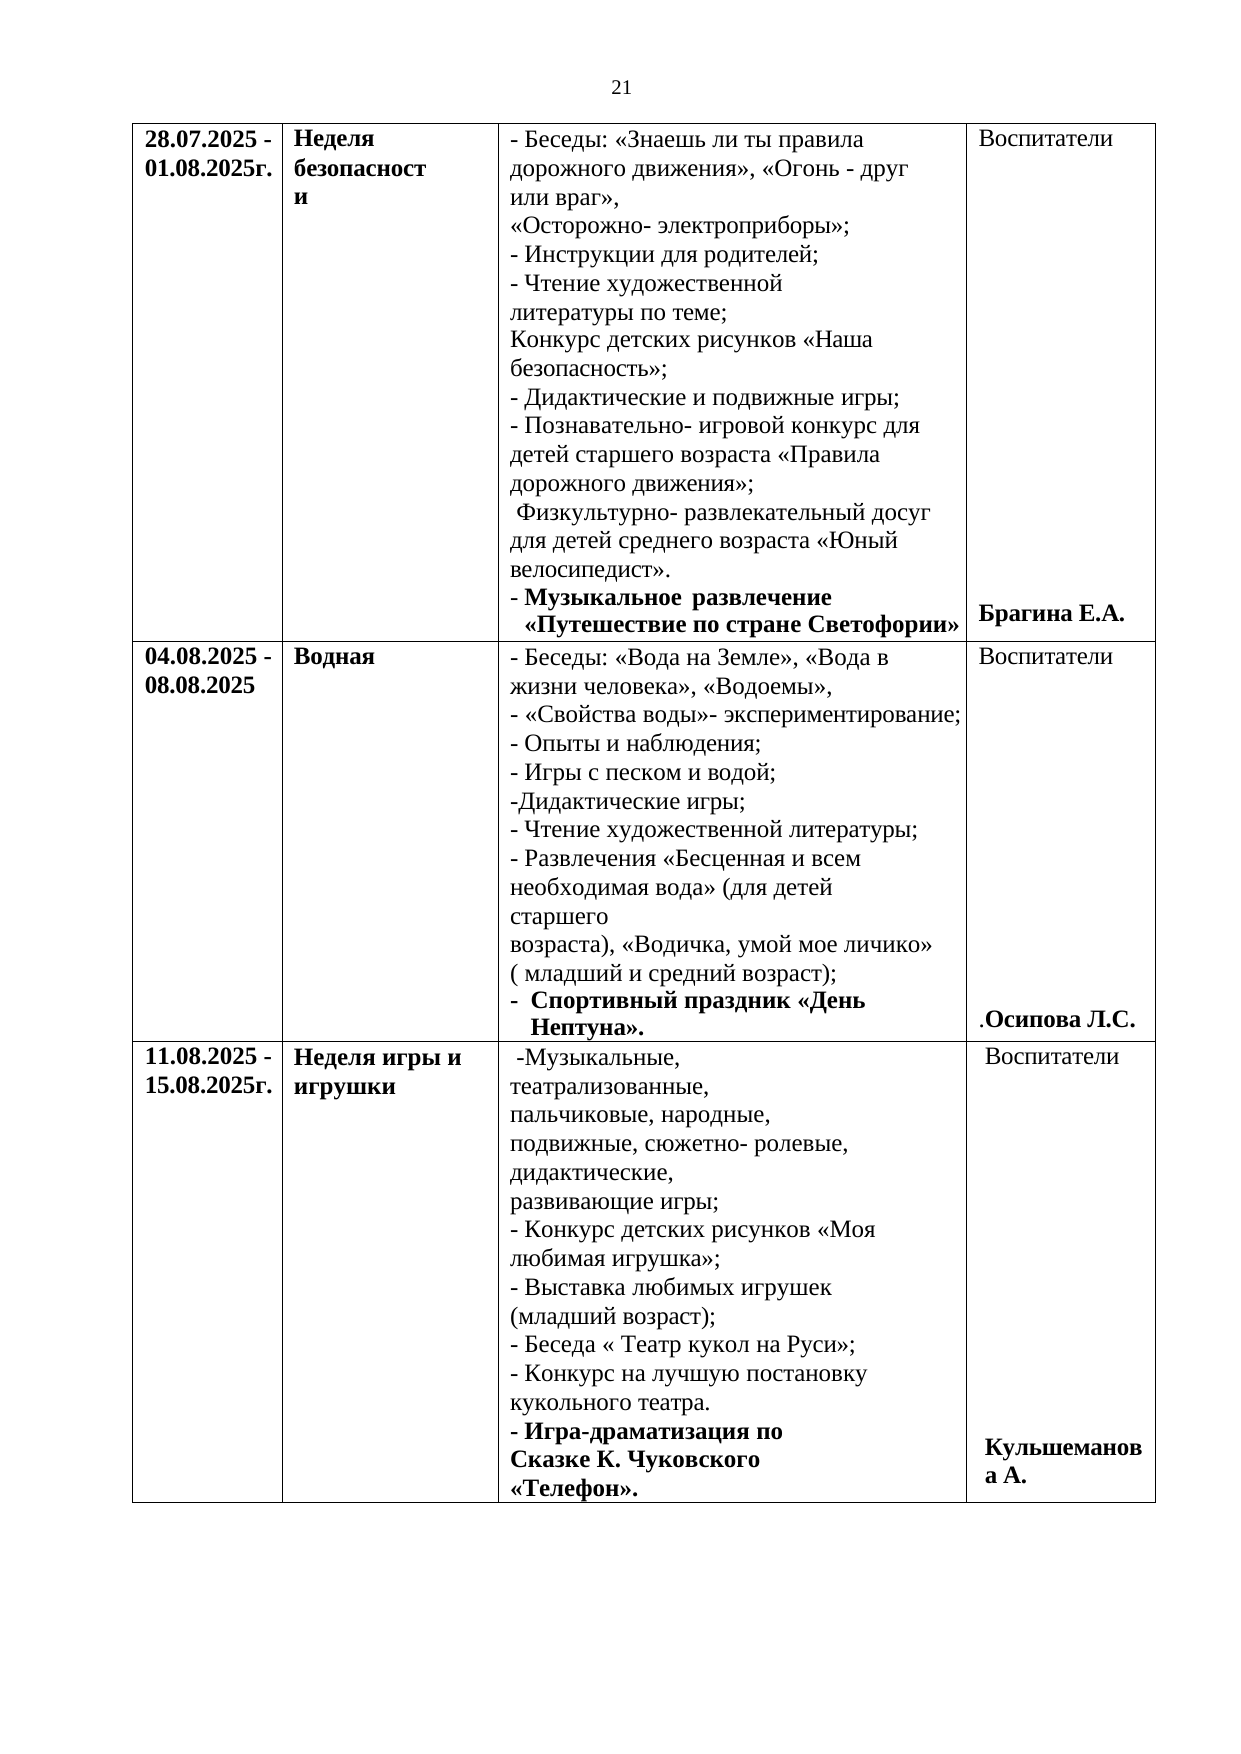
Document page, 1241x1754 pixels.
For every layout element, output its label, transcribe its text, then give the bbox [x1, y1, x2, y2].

table_cell Беседы: «Знаешь ли ты правила дорожного движения», «Огонь - друг или враг», «Осторожно- электроприборы»; Инструкции для родителей; Чтение художественной литературы по теме; Конкурс детских рисунков «Наша безопасность»; Дидактические и подвижные игры; Познавательно- игровой конкурс для детей старшего возраста «Правила дорожного движения»; Физкультурно- развлекательный досуг для детей среднего возраста «Юный велосипедист». Музыкальное развлечение «Путешествие по стране Светофории» [499, 124, 966, 641]
table_cell Воспитатели Брагина Е.А. [967, 124, 1155, 641]
table_cell Беседы: «Вода на Земле», «Вода в жизни человека», «Водоемы», «Свойства воды»- экспериментирование; Опыты и наблюдения; Игры с песком и водой; -Дидактические игры; Чтение художественной литературы; Развлечения «Бесценная и всем необходимая вода» (для детей старшего возраста), «Водичка, умой мое личико» ( младший и средний возраст); Спортивный праздник «День Нептуна». [499, 642, 966, 1041]
table_cell Неделя игры и игрушки [283, 1042, 498, 1502]
table_cell 11.08.2025 - 15.08.2025г. [133, 1042, 282, 1502]
table_cell Воспитатели Кульшеманова А. [967, 1042, 1155, 1502]
table_cell 28.07.2025 - 01.08.2025г. [133, 124, 282, 641]
table_cell Воспитатели .Осипова Л.С. [967, 642, 1155, 1041]
table_cell -Музыкальные, театрализованные, пальчиковые, народные, подвижные, сюжетно- ролевые, дидактические, развивающие игры; Конкурс детских рисунков «Моя любимая игрушка»; Выставка любимых игрушек (младший возраст); Беседа « Театр кукол на Руси»; Конкурс на лучшую постановку кукольного театра. Игра-драматизация по Сказке К. Чуковского «Телефон». [499, 1042, 966, 1502]
table_cell 04.08.2025 - 08.08.2025 [133, 642, 282, 1041]
table_cell Неделя безопасности [283, 124, 498, 641]
table_cell Водная [283, 642, 498, 1041]
